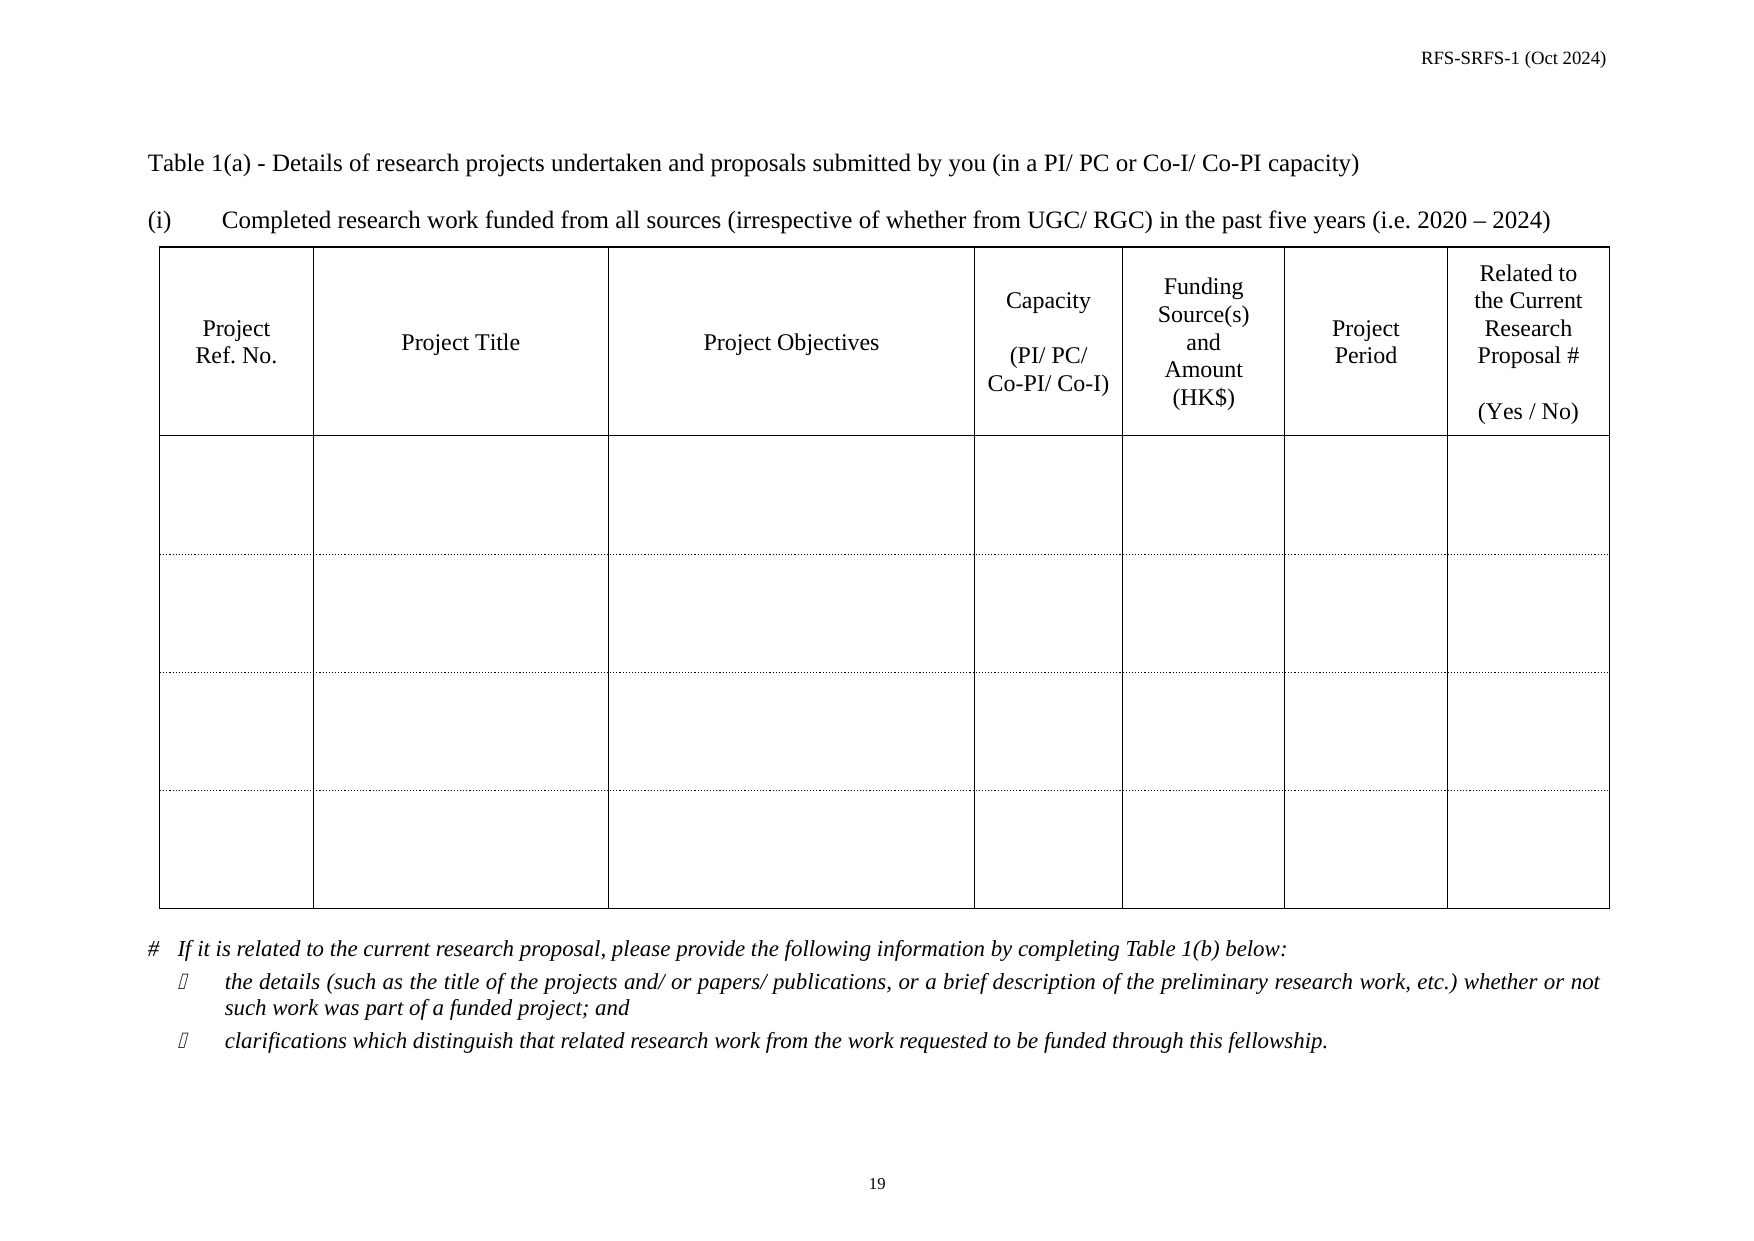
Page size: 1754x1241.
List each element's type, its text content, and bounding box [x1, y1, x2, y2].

table_cell [609, 436, 974, 553]
table_cell [975, 790, 1122, 908]
table_cell [1448, 672, 1609, 790]
table_cell [160, 790, 313, 908]
list the details (such as the title of the projects and/ or papers/ publications, or a brief description of the preliminary research work, etc.) whether or not such work was part of a funded project; and [177, 968, 1606, 1021]
table_cell [1123, 554, 1284, 672]
table_cell [160, 436, 313, 553]
table_cell [1123, 790, 1284, 908]
table_cell [160, 554, 313, 672]
table_cell [975, 672, 1122, 790]
table_cell [1448, 436, 1609, 553]
table_cell [1285, 554, 1447, 672]
table_cell [609, 554, 974, 672]
table_cell [1448, 790, 1609, 908]
table_cell [314, 554, 608, 672]
table_cell [1285, 790, 1447, 908]
table_header Funding Source(s) and Amount (HK$) [1123, 248, 1284, 435]
table_cell [314, 790, 608, 908]
text Table 1(a) - Details of research projects undertaken and proposals submitted by you (in a PI/ PC or Co-I/ Co-PI capacity) [148, 148, 1606, 176]
table_cell [160, 672, 313, 790]
list clarifications which distinguish that related research work from the work requested to be funded through this fellowship. [177, 1027, 1606, 1053]
table_header Capacity (PI/ PC/ Co-PI/ Co-I) [975, 248, 1122, 435]
table_cell [609, 790, 974, 908]
table_cell [609, 672, 974, 790]
table_cell [1448, 554, 1609, 672]
table_header Project Title [314, 248, 608, 435]
table_cell [975, 554, 1122, 672]
table_header Project Objectives [609, 248, 974, 435]
table_cell [1123, 436, 1284, 553]
table_header Project Period [1285, 248, 1447, 435]
table_cell [1123, 672, 1284, 790]
table_cell [314, 436, 608, 553]
table_cell [975, 436, 1122, 553]
table_cell [1285, 436, 1447, 553]
table_header Related to the Current Research Proposal # (Yes / No) [1448, 248, 1609, 435]
table_cell [1285, 672, 1447, 790]
table_cell [314, 672, 608, 790]
list Completed research work funded from all sources (irrespective of whether from UGC/ RGC) in the past five years (i.e. 2020 – 2024) [148, 205, 1606, 234]
table_header Project Ref. No. [160, 248, 313, 435]
text # If it is related to the current research proposal, please provide the following information by completing Table 1(b) below: [148, 935, 1606, 962]
